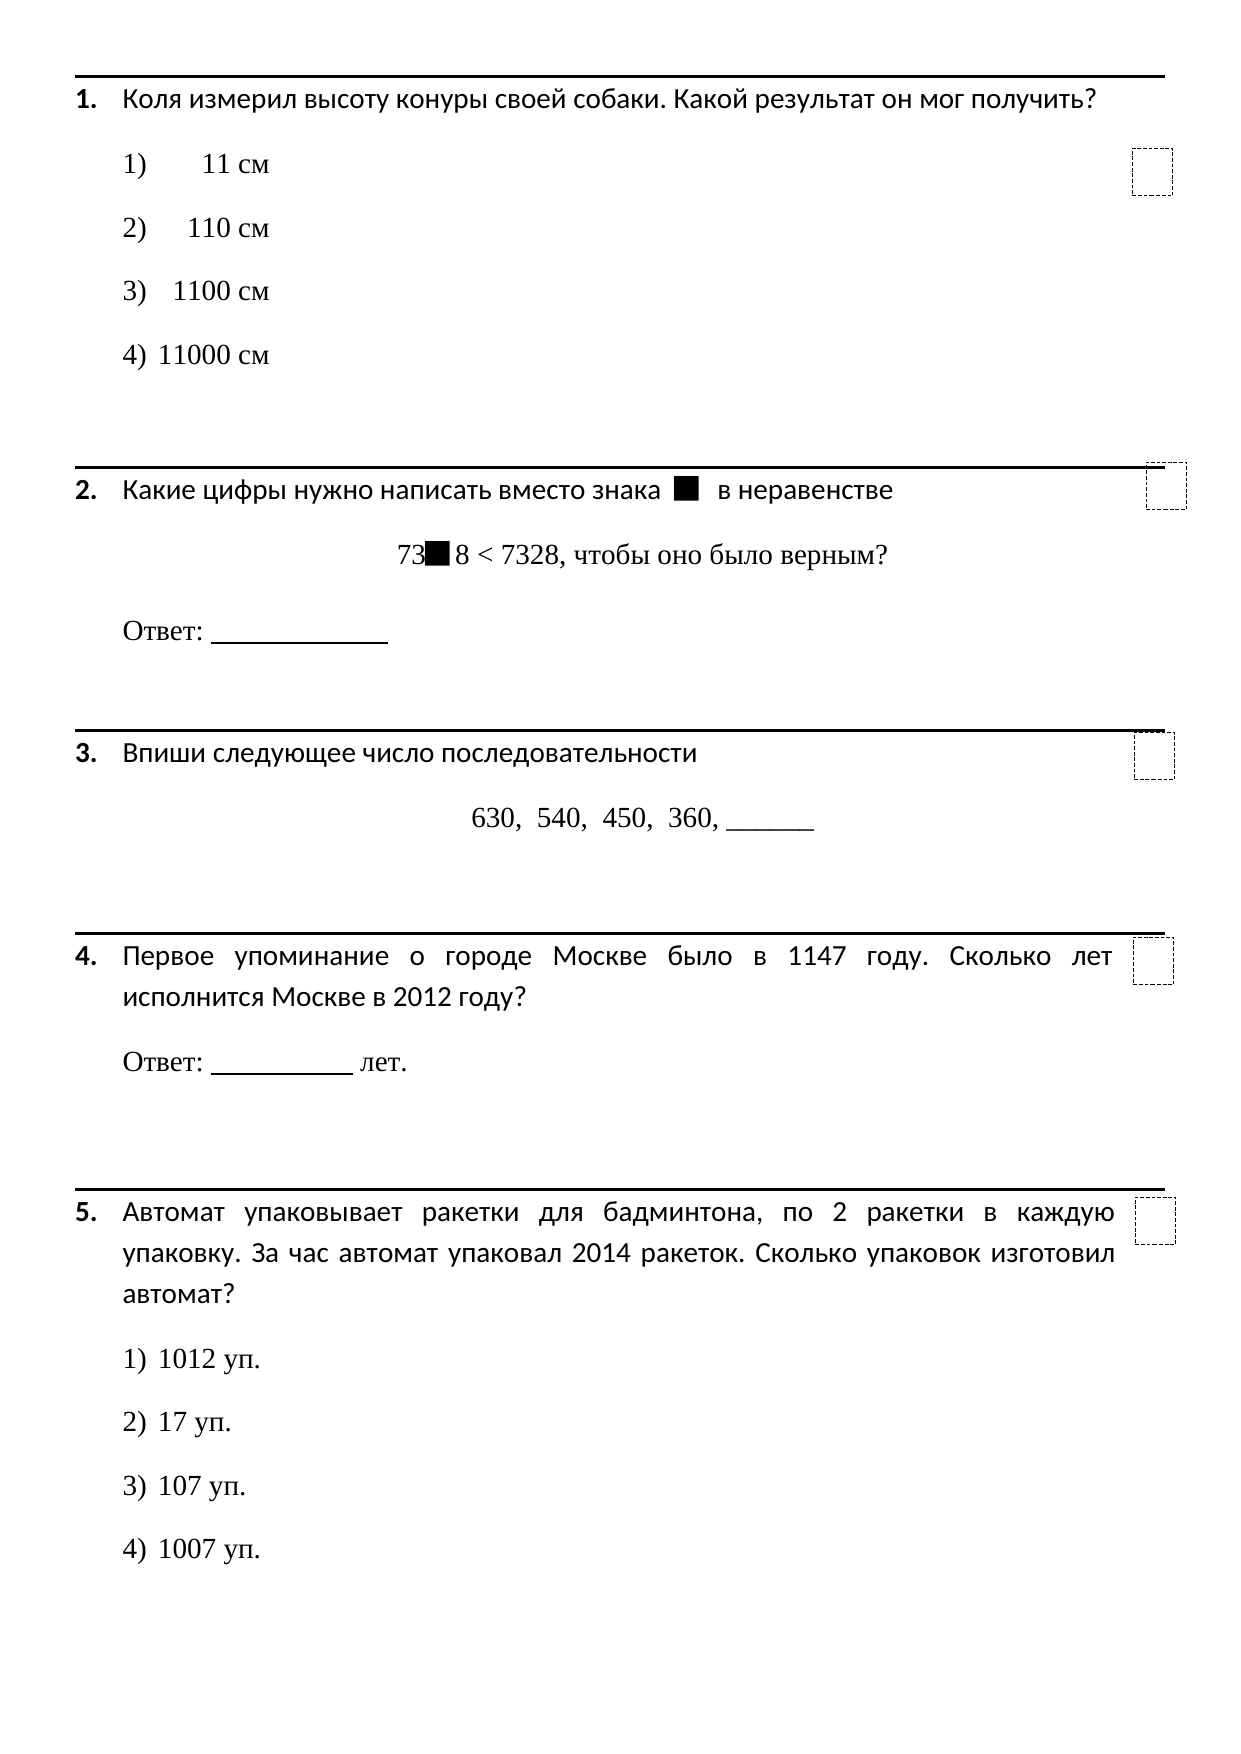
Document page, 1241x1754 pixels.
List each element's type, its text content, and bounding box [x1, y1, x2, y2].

text Ответ: лет. [122, 1044, 1165, 1078]
text 4) 1007 уп. [122, 1532, 1165, 1565]
list 1. Коля измерил высоту конуры своей собаки. Какой результат он мог получить? [75, 78, 1165, 116]
list 5. Автомат упаковывает ракетки для бадминтона, по 2 ракетки в каждую упаковку. За час автомат упаковал 2014 ракеток. Сколько упаковок изготовил автомат? [75, 1191, 1165, 1311]
text 630, 540, 450, 360, ______ [119, 800, 1165, 833]
text 1) 11 см [122, 146, 1165, 180]
text 1) 1012 уп. [122, 1341, 1165, 1374]
list 2. Какие цифры нужно написать вместо знака в неравенстве [75, 469, 1165, 507]
list 3. Впиши следующее число последовательности [75, 732, 1165, 769]
list 4. Первое упоминание о городе Москве было в 1147 году. Сколько лет исполнится Москве в 2012 году? [75, 935, 1165, 1014]
text 3) 107 уп. [122, 1468, 1165, 1502]
text 3) 1100 см [122, 273, 1165, 307]
text 738 < 7328, чтобы оно было верным? [119, 537, 1165, 571]
text 2) 110 см [122, 210, 1165, 243]
text Ответ: [122, 613, 1165, 646]
text 2) 17 уп. [122, 1404, 1165, 1438]
text 4) 11000 см [122, 337, 1165, 370]
